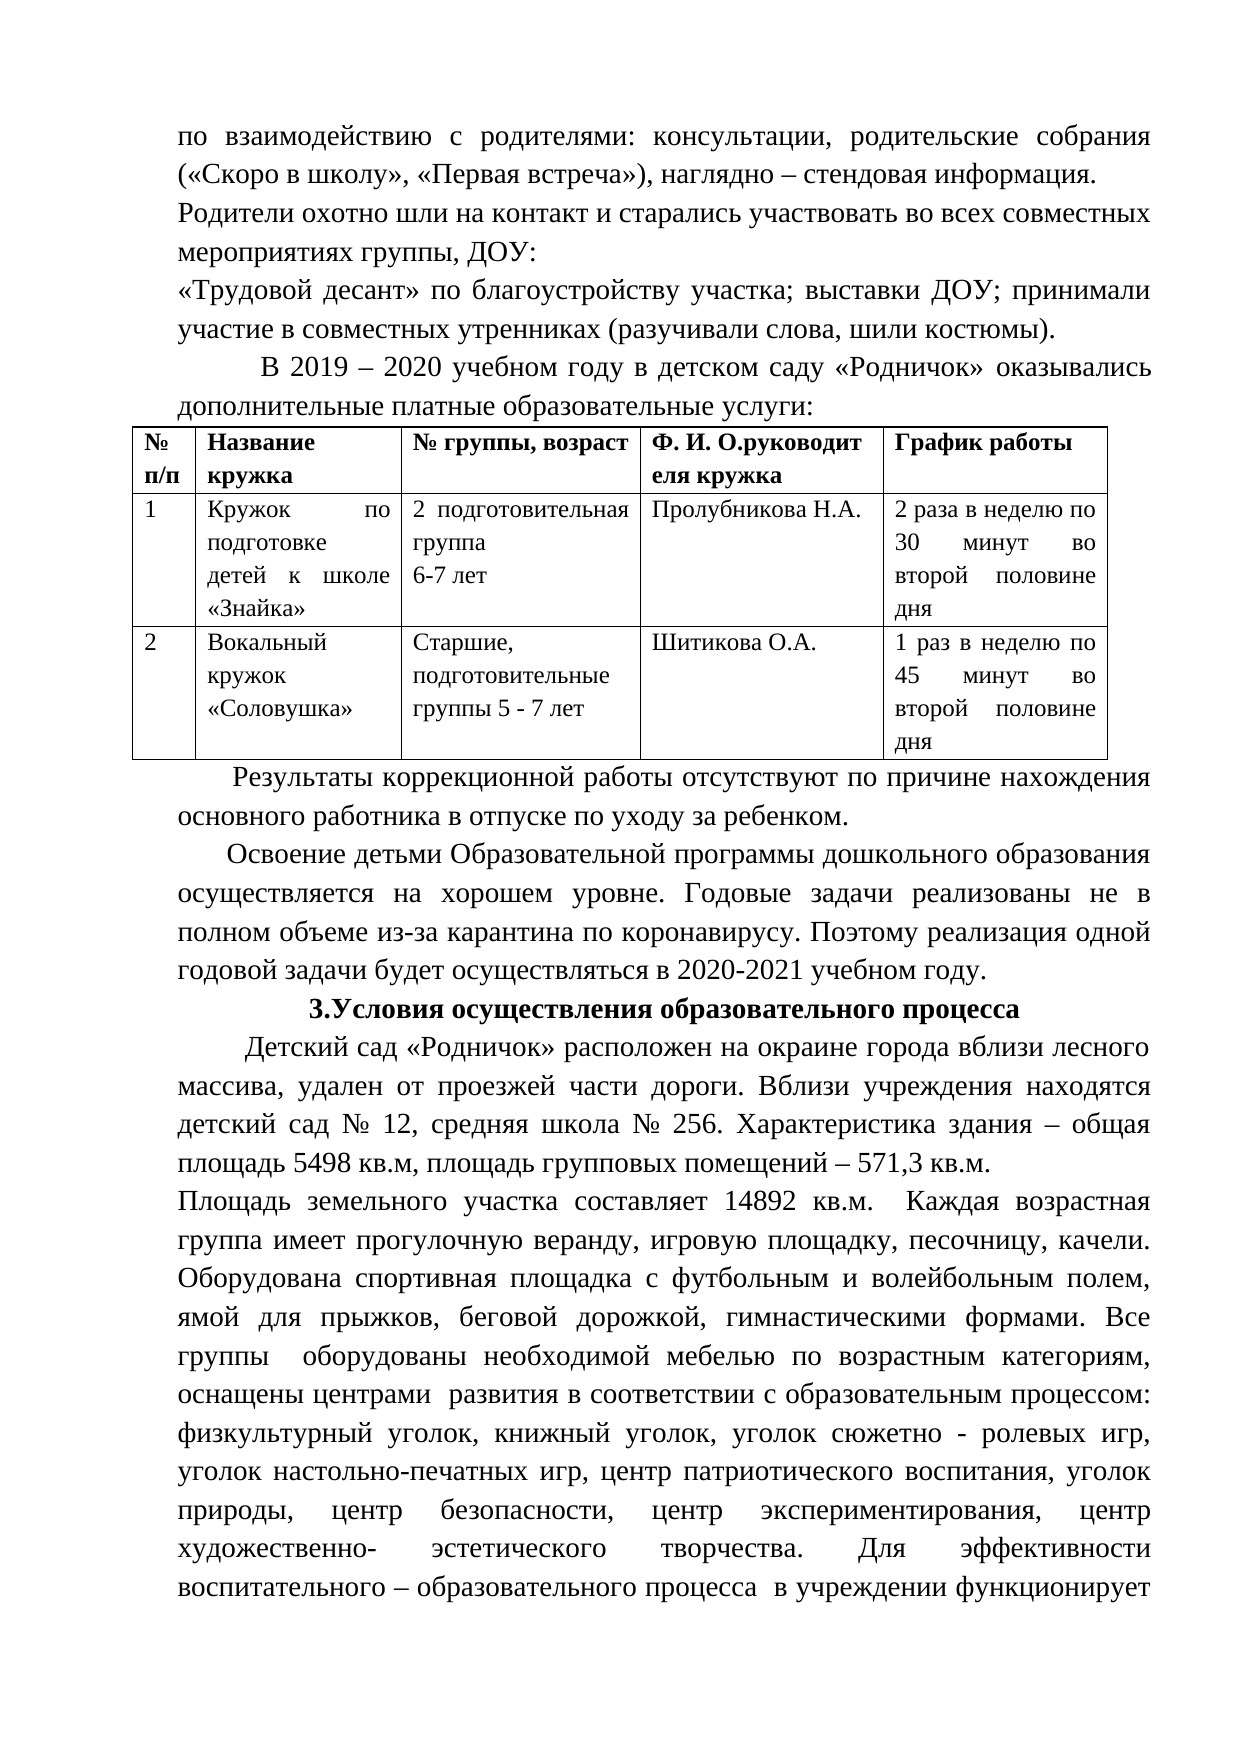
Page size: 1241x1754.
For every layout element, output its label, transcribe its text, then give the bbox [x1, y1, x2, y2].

text Освоение детьми Образовательной программы дошкольного образования осуществляется на хорошем уровне. Годовые задачи реализованы не в полном объеме из-за карантина по коронавирусу. Поэтому реализация одной годовой задачи будет осуществляться в 2020-2021 учебном году. [177, 837, 1152, 986]
table_header № группы, возраст [402, 428, 640, 493]
table_cell 2 раза в неделю по 30 минут во второй половине дня [884, 494, 1107, 626]
text по взаимодействию с родителями: консультации, родительские собрания («Скоро в школу», «Первая встреча»), наглядно – стендовая информация. [177, 118, 1152, 190]
table_header График работы [884, 428, 1107, 493]
table_cell Вокальный кружок «Соловушка» [196, 627, 401, 758]
table_cell Кружок по подготовке детей к школе «Знайка» [196, 494, 401, 626]
table_header Название кружка [196, 428, 401, 493]
table_header Ф. И. О.руководителя кружка [641, 428, 883, 493]
table_cell 2 подготовительная группа 6-7 лет [402, 494, 640, 626]
text В 2019 – 2020 учебном году в детском саду «Родничок» оказывались дополнительные платные образовательные услуги: [177, 349, 1152, 421]
text Родители охотно шли на контакт и старались участвовать во всех совместных мероприятиях группы, ДОУ: [177, 195, 1152, 267]
table_header № п/п [133, 428, 195, 493]
table_cell Пролубникова Н.А. [641, 494, 883, 626]
title Детский сад «Родничок» расположен на окраине города вблизи лесного массива, удален от проезжей части дороги. Вблизи учреждения находятся детский сад № 12, средняя школа № 256. Характеристика здания – общая площадь 5498 кв.м, площадь групповых помещений – 571,3 кв.м. [177, 1029, 1152, 1178]
title 3.Условия осуществления образовательного процесса [177, 991, 1152, 1024]
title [177, 1183, 1152, 1602]
table_cell Шитикова О.А. [641, 627, 883, 758]
table_cell Старшие, подготовительные группы 5 - 7 лет [402, 627, 640, 758]
table_cell 2 [133, 627, 195, 758]
table_cell 1 [133, 494, 195, 626]
text «Трудовой десант» по благоустройству участка; выставки ДОУ; принимали участие в совместных утренниках (разучивали слова, шили костюмы). [177, 272, 1152, 344]
table_cell 1 раз в неделю по 45 минут во второй половине дня [884, 627, 1107, 758]
text Результаты коррекционной работы отсутствуют по причине нахождения основного работника в отпуске по уходу за ребенком. [177, 759, 1152, 832]
